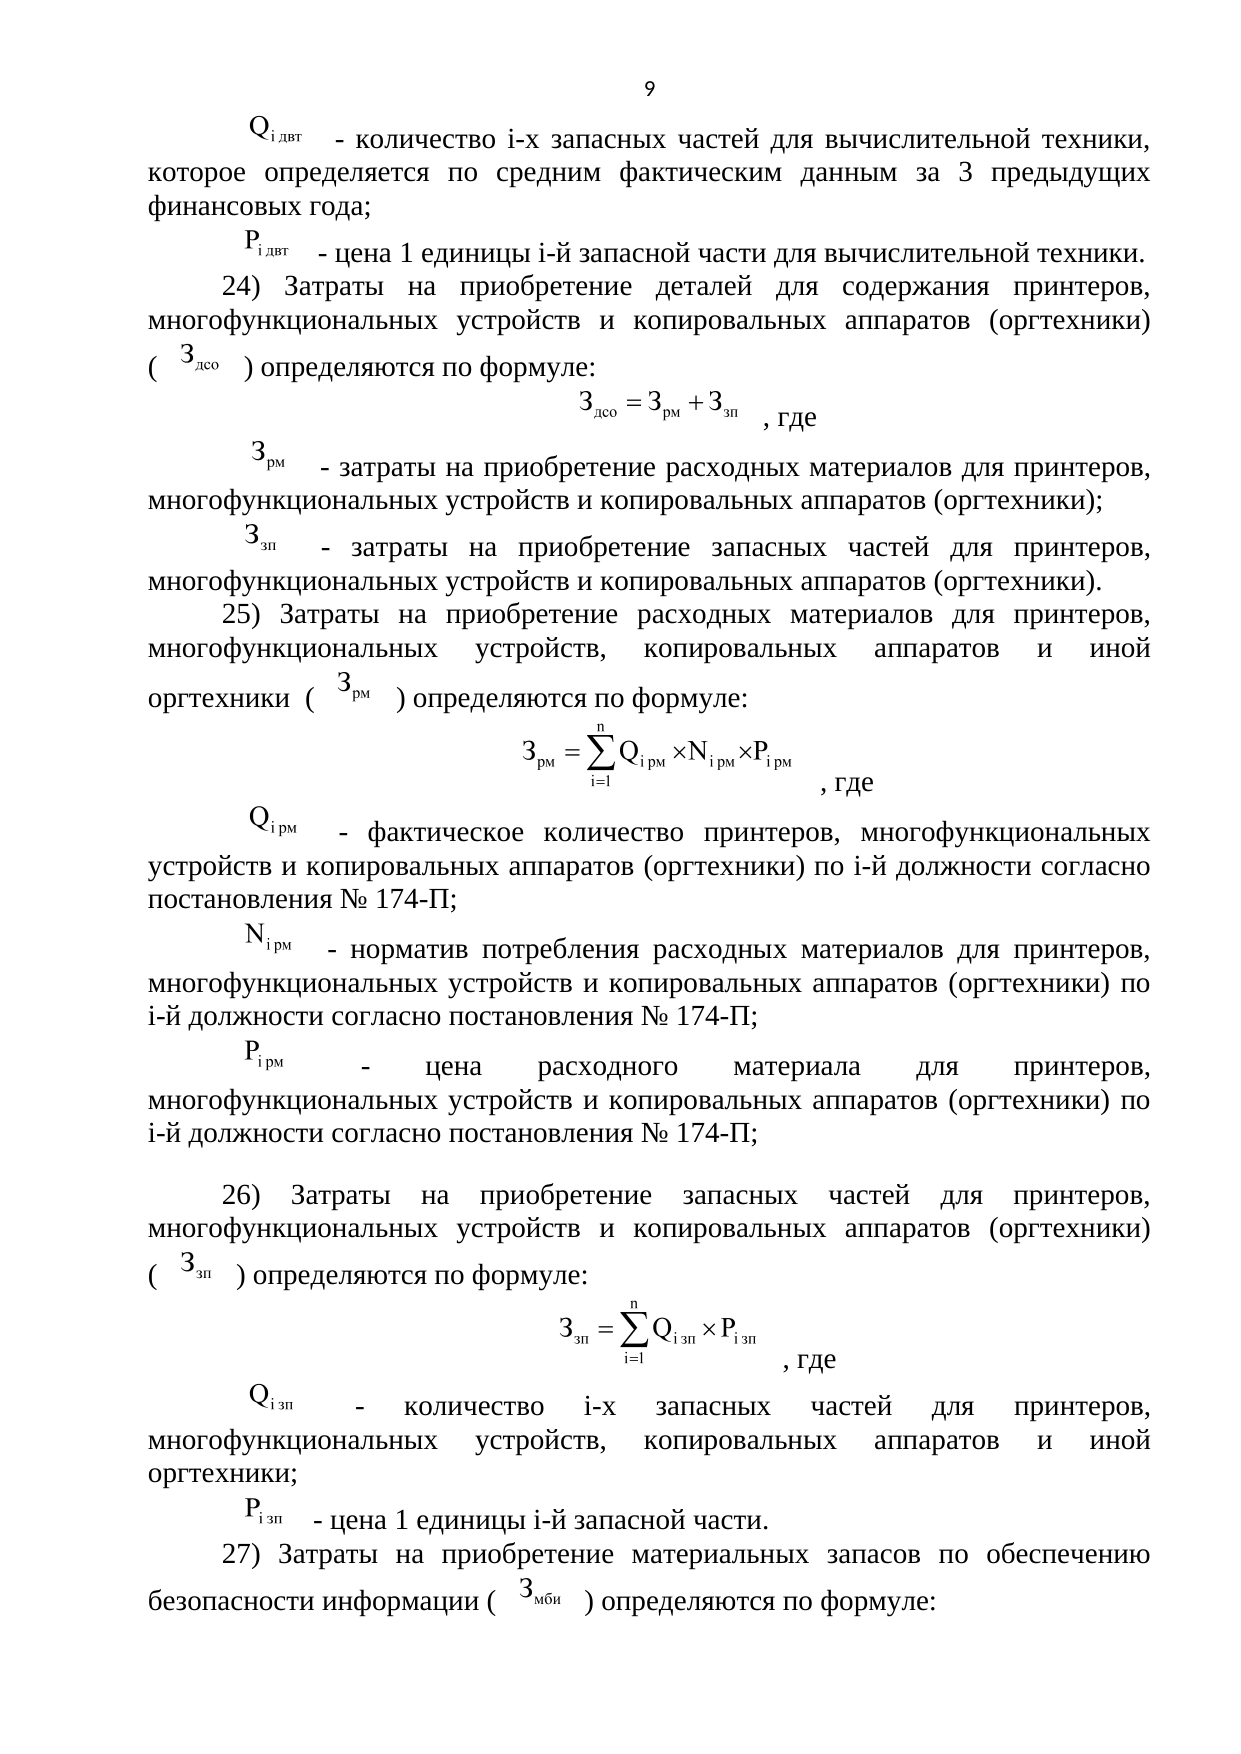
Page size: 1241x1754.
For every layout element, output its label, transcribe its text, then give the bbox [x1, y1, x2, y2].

text - количество i-х запасных частей для принтеров, многофункциональных устройств, копировальных аппаратов и иной оргтехники; [148, 1375, 1152, 1489]
text - цена расходного материала для принтеров, многофункциональных устройств и копировальных аппаратов (оргтехники) по i-й должности согласно постановления № 174-П; [148, 1032, 1152, 1149]
text - цена 1 единицы i-й запасной части для вычислительной техники. [148, 221, 1152, 268]
picture [176, 335, 225, 376]
picture [555, 1290, 764, 1369]
text - затраты на приобретение запасных частей для принтеров, многофункциональных устройств и копировальных аппаратов (оргтехники). [148, 516, 1152, 596]
text - фактическое количество принтеров, многофункциональных устройств и копировальных аппаратов (оргтехники) по i-й должности согласно постановления № 174-П; [148, 798, 1152, 915]
text - количество i-х запасных частей для вычислительной техники, которое определяется по средним фактическим данным за 3 предыдущих финансовых года; [148, 107, 1152, 221]
picture [240, 1031, 289, 1076]
text 24) Затраты на приобретение деталей для содержания принтеров, многофункциональных устройств и копировальных аппаратов (оргтехники) () определяются по формуле: [148, 268, 1152, 382]
text , где [148, 382, 1152, 432]
picture [240, 914, 297, 959]
picture [245, 1375, 299, 1416]
picture [247, 432, 292, 476]
text - норматив потребления расходных материалов для принтеров, многофункциональных устройств и копировальных аппаратов (оргтехники) по i-й должности согласно постановления № 174-П; [148, 915, 1152, 1032]
text 25) Затраты на приобретение расходных материалов для принтеров, многофункциональных устройств, копировальных аппаратов и иной оргтехники () определяются по формуле: [148, 596, 1152, 713]
picture [240, 221, 294, 262]
picture [245, 107, 307, 148]
picture [245, 797, 302, 842]
picture [176, 1243, 217, 1285]
picture [240, 515, 282, 557]
picture [515, 1569, 566, 1611]
picture [518, 713, 801, 792]
text - затраты на приобретение расходных материалов для принтеров, многофункциональных устройств и копировальных аппаратов (оргтехники); [148, 432, 1152, 516]
picture [333, 663, 377, 707]
picture [575, 382, 744, 426]
text , где [148, 1291, 1152, 1375]
text 26) Затраты на приобретение запасных частей для принтеров, многофункциональных устройств и копировальных аппаратов (оргтехники) () определяются по формуле: [148, 1177, 1152, 1291]
text 27) Затраты на приобретение материальных запасов по обеспечению безопасности информации () определяются по формуле: [148, 1536, 1152, 1616]
picture [240, 1489, 289, 1530]
text - цена 1 единицы i-й запасной части. [148, 1489, 1152, 1536]
